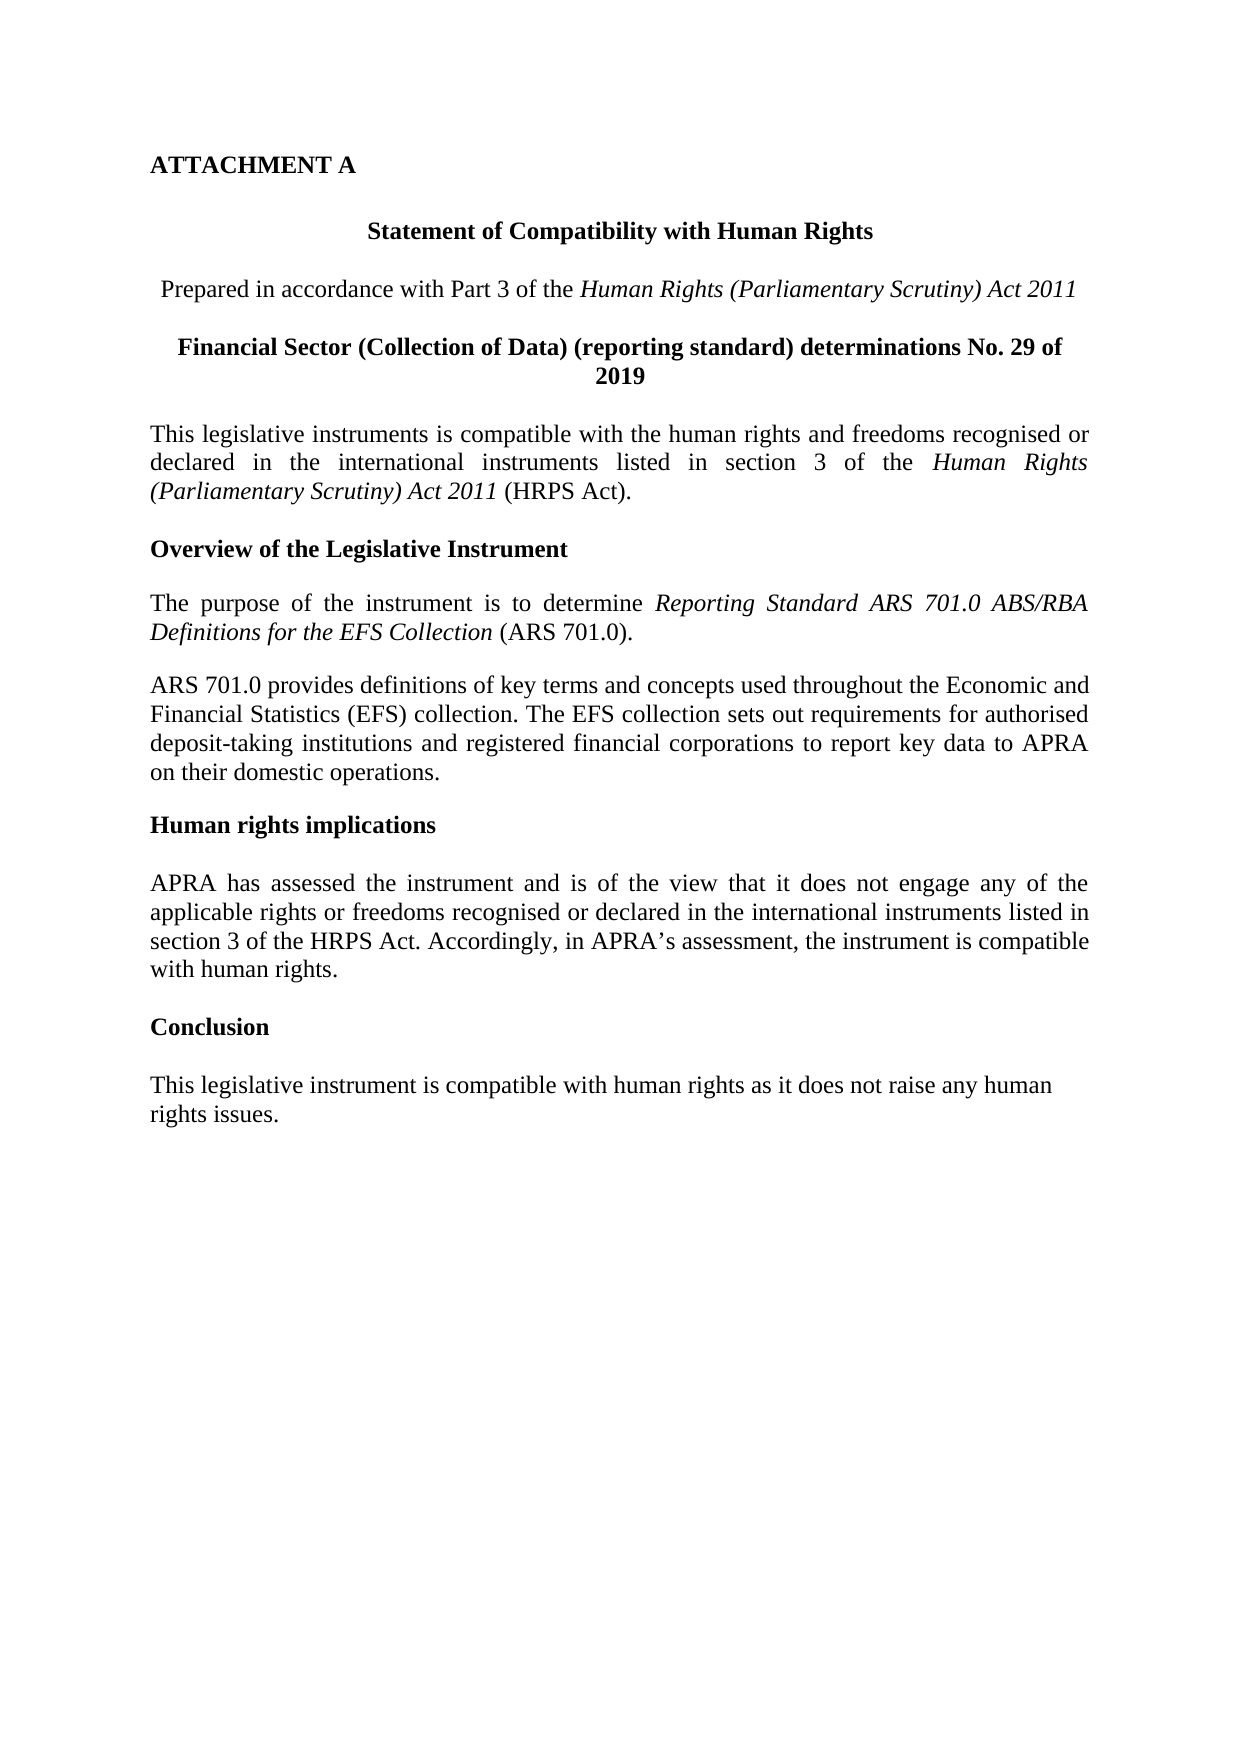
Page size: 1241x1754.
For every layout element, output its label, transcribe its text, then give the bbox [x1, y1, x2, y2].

text Overview of the Legislative Instrument [150, 534, 1090, 563]
text Financial Sector (Collection of Data) (reporting standard) determinations No. 29 of 2019 [150, 332, 1090, 389]
text Statement of Compatibility with Human Rights [150, 216, 1090, 245]
text This legislative instruments is compatible with the human rights and freedoms recognised or declared in the international instruments listed in section 3 of the Human Rights (Parliamentary Scrutiny) Act 2011 (HRPS Act). [150, 419, 1090, 505]
subtitle ATTACHMENT A [150, 150, 1090, 179]
text APRA has assessed the instrument and is of the view that it does not engage any of the applicable rights or freedoms recognised or declared in the international instruments listed in section 3 of the HRPS Act. Accordingly, in APRA’s assessment, the instrument is compatible with human rights. [150, 868, 1090, 983]
text ARS 701.0 provides definitions of key terms and concepts used throughout the Economic and Financial Statistics (EFS) collection. The EFS collection sets out requirements for authorised deposit-taking institutions and registered financial corporations to report key data to APRA on their domestic operations. [150, 670, 1090, 785]
text Human rights implications [150, 810, 1090, 839]
text The purpose of the instrument is to determine Reporting Standard ARS 701.0 ABS/RBA Definitions for the EFS Collection (ARS 701.0). [150, 588, 1090, 645]
text This legislative instrument is compatible with human rights as it does not raise any human rights issues. [150, 1070, 1090, 1128]
text Prepared in accordance with Part 3 of the Human Rights (Parliamentary Scrutiny) Act 2011 [150, 274, 1090, 303]
text Conclusion [150, 1012, 1090, 1041]
